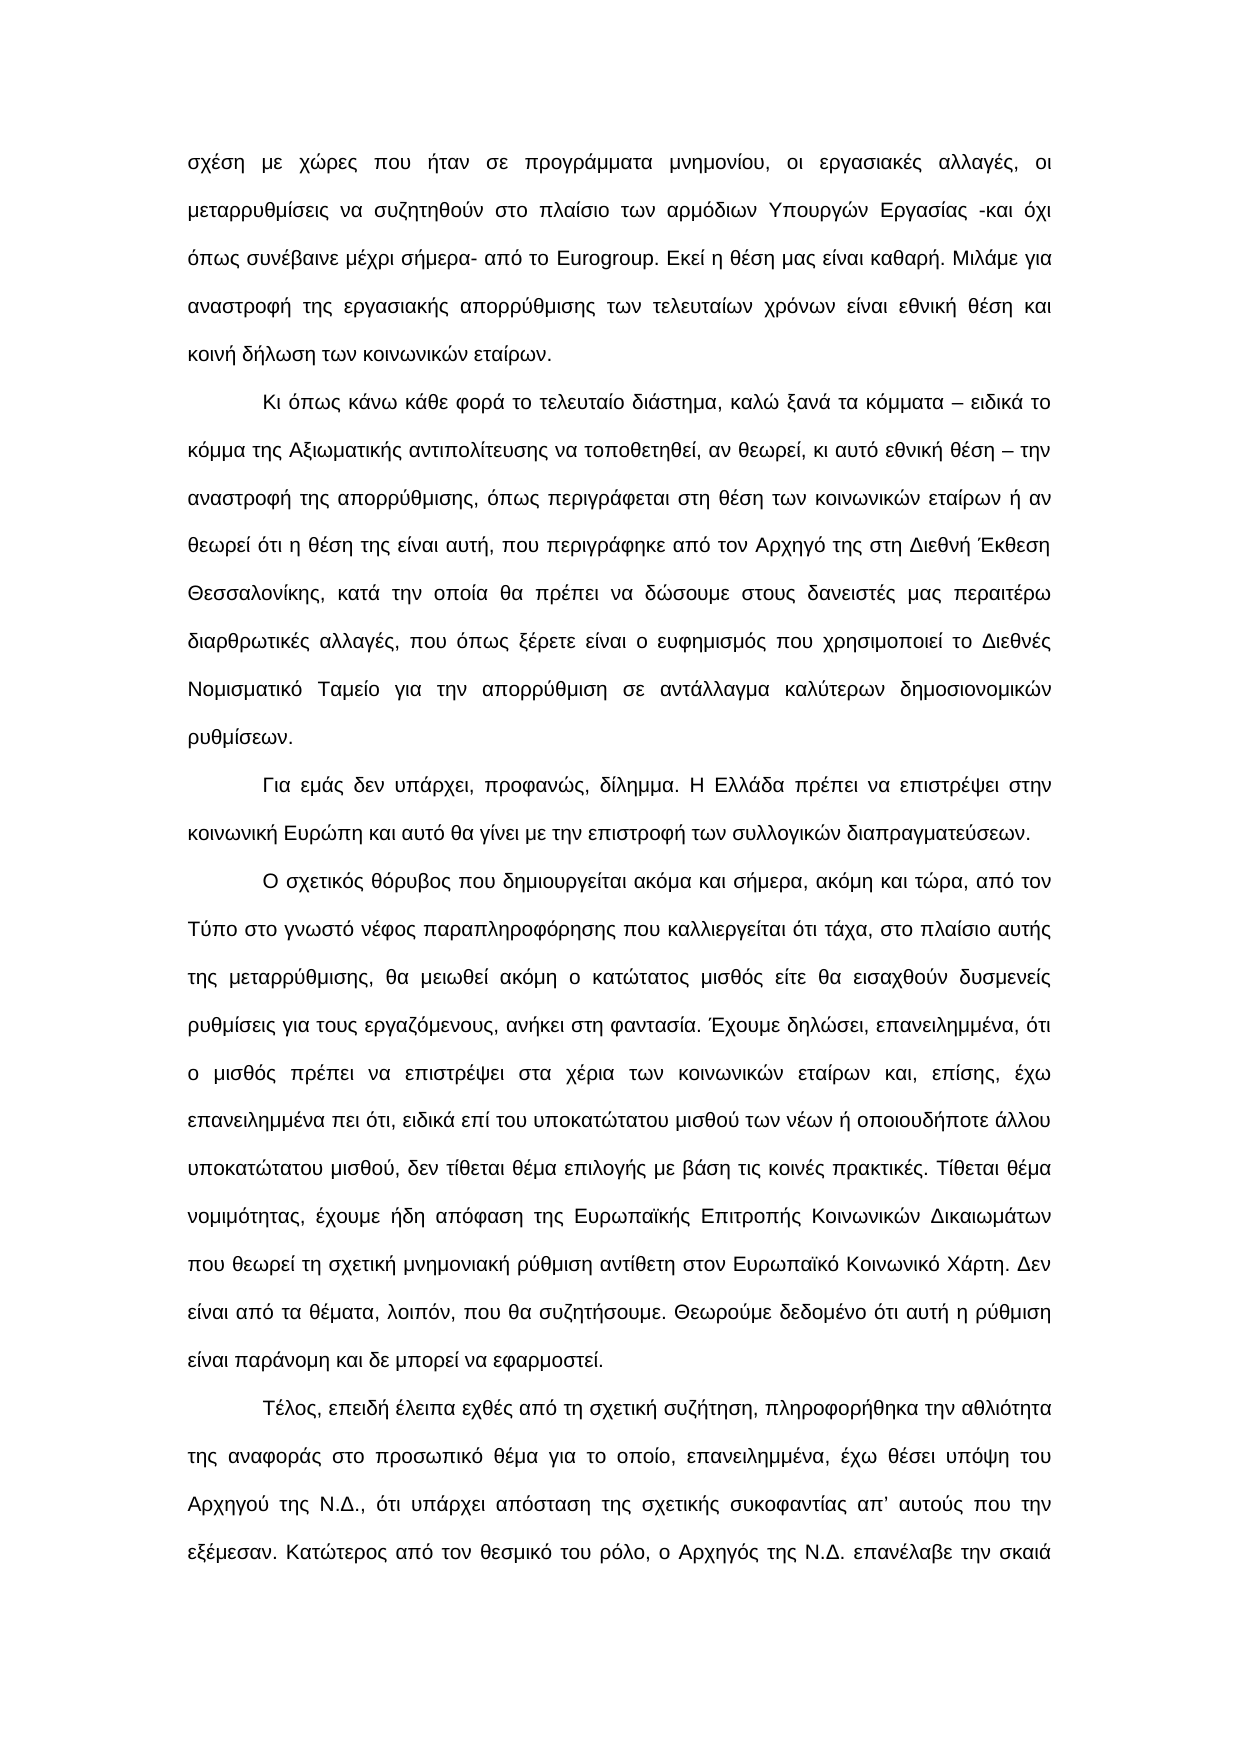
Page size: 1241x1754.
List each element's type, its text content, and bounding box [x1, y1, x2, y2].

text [187, 150, 1053, 366]
text Για εμάς δεν υπάρχει, προφανώς, δίλημμα. Η Ελλάδα πρέπει να επιστρέψει στην κοινωνική Ευρώπη και αυτό θα γίνει με την επιστροφή των συλλογικών διαπραγματεύσεων. [187, 773, 1053, 845]
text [187, 1396, 1053, 1563]
text Ο σχετικός θόρυβος που δημιουργείται ακόμα και σήμερα, ακόμη και τώρα, από τον Τύπο στο γνωστό νέφος παραπληροφόρησης που καλλιεργείται ότι τάχα, στο πλαίσιο αυτής της μεταρρύθμισης, θα μειωθεί ακόμη ο κατώτατος μισθός είτε θα εισαχθούν δυσμενείς ρυθμίσεις για τους εργαζόμενους, ανήκει στη φαντασία. Έχουμε δηλώσει, επανειλημμένα, ότι ο μισθός πρέπει να επιστρέψει στα χέρια των κοινωνικών εταίρων και, επίσης, έχω επανειλημμένα πει ότι, ειδικά επί του υποκατώτατου μισθού των νέων ή οποιουδήποτε άλλου υποκατώτατου μισθού, δεν τίθεται θέμα επιλογής με βάση τις κοινές πρακτικές. Τίθεται θέμα νομιμότητας, έχουμε ήδη απόφαση της Ευρωπαϊκής Επιτροπής Κοινωνικών Δικαιωμάτων που θεωρεί τη σχετική μνημονιακή ρύθμιση αντίθετη στον Ευρωπαϊκό Κοινωνικό Χάρτη. Δεν είναι από τα θέματα, λοιπόν, που θα συζητήσουμε. Θεωρούμε δεδομένο ότι αυτή η ρύθμιση είναι παράνομη και δε μπορεί να εφαρμοστεί. [187, 869, 1053, 1372]
text Κι όπως κάνω κάθε φορά το τελευταίο διάστημα, καλώ ξανά τα κόμματα – ειδικά το κόμμα της Αξιωματικής αντιπολίτευσης να τοποθετηθεί, αν θεωρεί, κι αυτό εθνική θέση – την αναστροφή της απορρύθμισης, όπως περιγράφεται στη θέση των κοινωνικών εταίρων ή αν θεωρεί ότι η θέση της είναι αυτή, που περιγράφηκε από τον Αρχηγό της στη Διεθνή Έκθεση Θεσσαλονίκης, κατά την οποία θα πρέπει να δώσουμε στους δανειστές μας περαιτέρω διαρθρωτικές αλλαγές, που όπως ξέρετε είναι ο ευφημισμός που χρησιμοποιεί το Διεθνές Νομισματικό Ταμείο για την απορρύθμιση σε αντάλλαγμα καλύτερων δημοσιονομικών ρυθμίσεων. [187, 389, 1053, 749]
